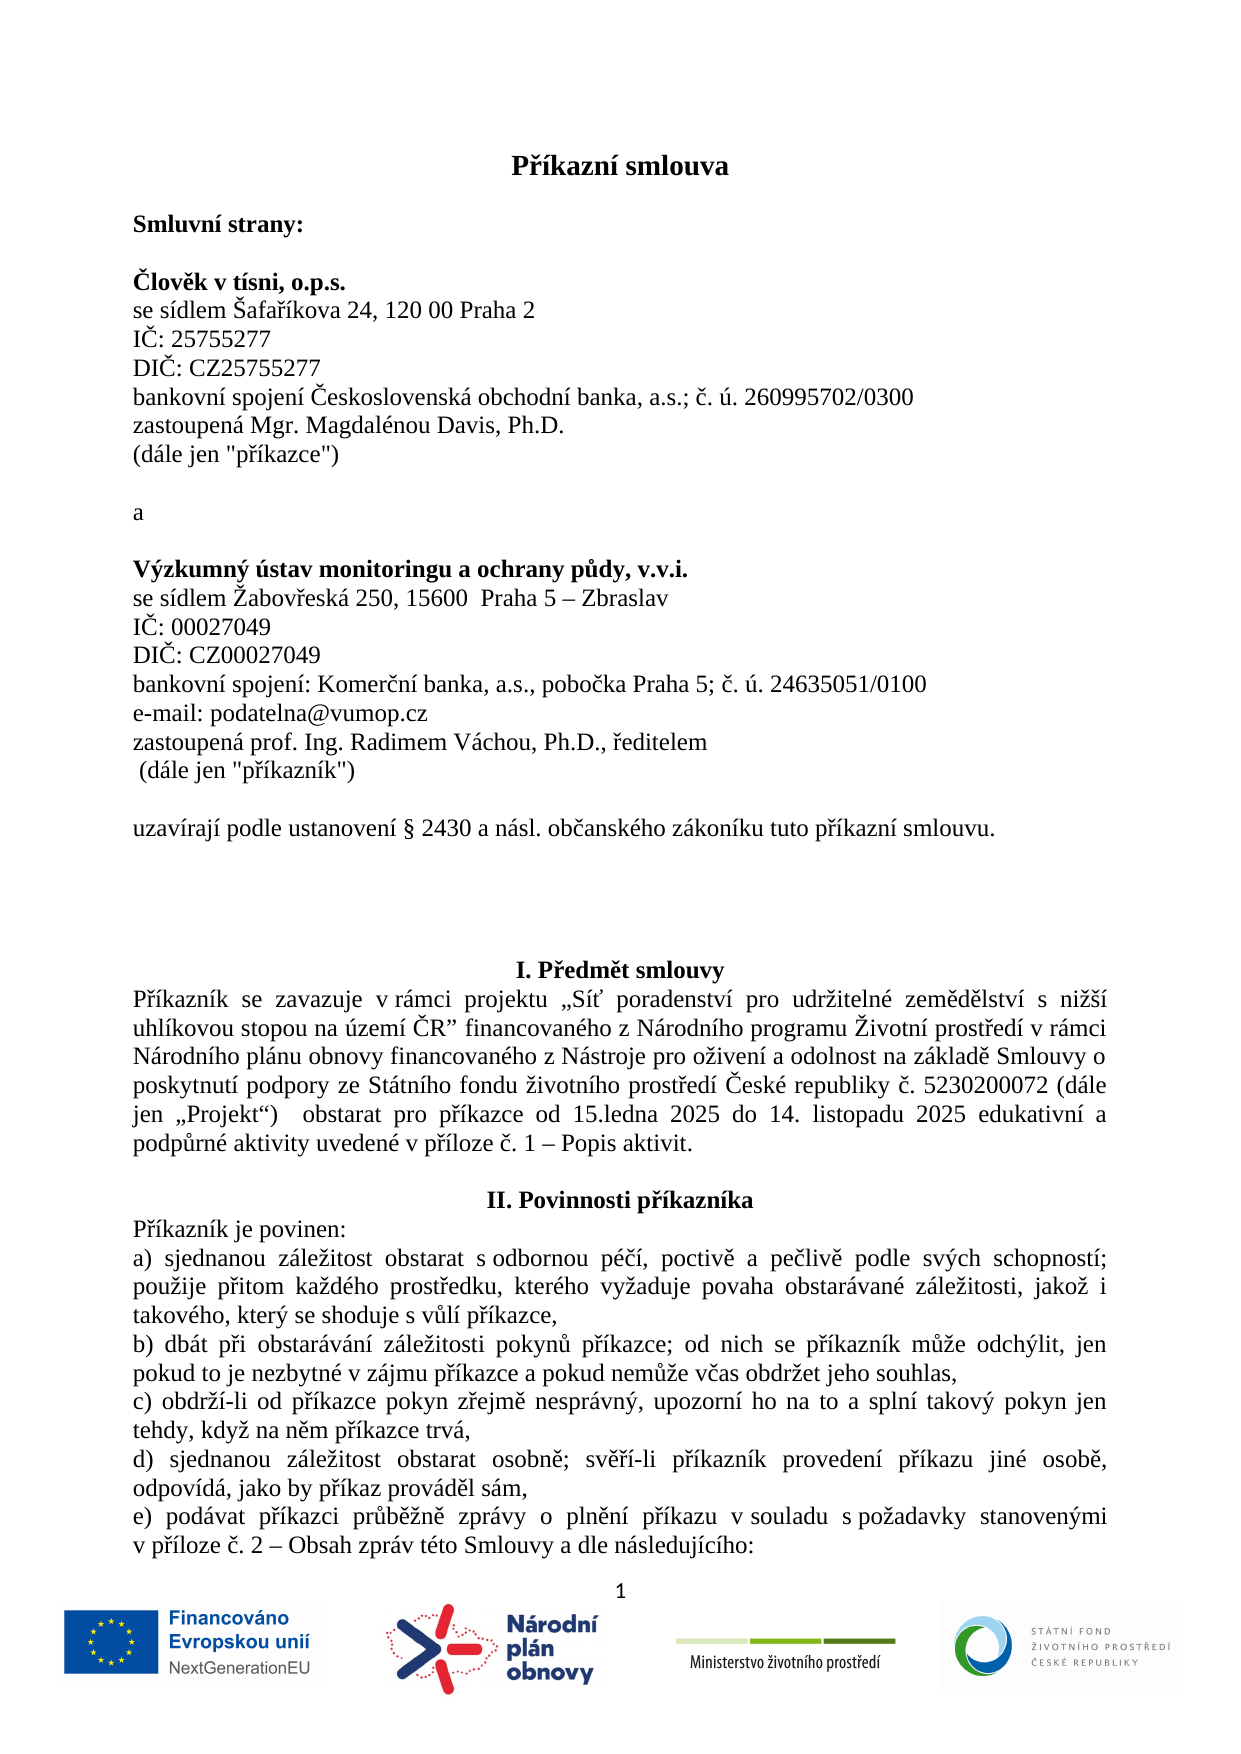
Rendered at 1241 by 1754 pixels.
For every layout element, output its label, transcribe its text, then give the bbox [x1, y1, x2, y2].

text IČ: 25755277 [133, 324, 1108, 353]
text Příkazník se zavazuje v rámci projektu „Síť poradenství pro udržitelné zemědělství s nižší uhlíkovou stopou na území ČR” financovaného z Národního programu Životní prostředí v rámci Národního plánu obnovy financovaného z Nástroje pro oživení a odolnost na základě Smlouvy o poskytnutí podpory ze Státního fondu životního prostředí České republiky č. 5230200072 (dále jen „Projekt“) obstarat pro příkazce od 15.ledna 2025 do 14. listopadu 2025 edukativní a podpůrné aktivity uvedené v příloze č. 1 – Popis aktivit. [133, 984, 1108, 1156]
text e) podávat příkazci průběžně zprávy o plnění příkazu v souladu s požadavky stanovenými v příloze č. 2 – Obsah zpráv této Smlouvy a dle následujícího: [133, 1501, 1108, 1559]
text I. Předmět smlouvy [133, 955, 1108, 984]
picture [654, 1606, 917, 1704]
text zastoupená prof. Ing. Radimem Váchou, Ph.D., ředitelem [133, 727, 1108, 755]
text a Výzkumný ústav monitoringu a ochrany půdy, v.v.i. [133, 468, 1108, 583]
text (dále jen "příkazník") [133, 755, 1108, 784]
text se sídlem Žabovřeská 250, 15600 Praha 5 – Zbraslav [133, 583, 1108, 612]
text b) dbát při obstarávání záležitosti pokynů příkazce; od nich se příkazník může odchýlit, jen pokud to je nezbytné v zájmu příkazce a pokud nemůže včas obdržet jeho souhlas, [133, 1329, 1108, 1386]
text IČ: 00027049 [133, 612, 1108, 640]
text bankovní spojení: Komerční banka, a.s., pobočka Praha 5; č. ú. 24635051/0100 [133, 669, 1108, 698]
text DIČ: CZ00027049 [133, 640, 1108, 669]
text Smluvní strany: [133, 209, 1108, 238]
text d) sjednanou záležitost obstarat osobně; svěří-li příkazník provedení příkazu jiné osobě, odpovídá, jako by příkaz prováděl sám, [133, 1444, 1108, 1501]
text Člověk v tísni, o.p.s. [133, 267, 1108, 295]
text zastoupená Mgr. Magdalénou Davis, Ph.D. [133, 410, 1108, 439]
picture [379, 1600, 606, 1701]
text bankovní spojení Československá obchodní banka, a.s.; č. ú. 260995702/0300 [133, 382, 1108, 410]
text II. Povinnosti příkazníka [133, 1185, 1108, 1214]
text e-mail: podatelna@vumop.cz [133, 698, 1108, 727]
text a) sjednanou záležitost obstarat s odbornou péčí, poctivě a pečlivě podle svých schopností; použije přitom každého prostředku, kterého vyžaduje povaha obstarávané záležitosti, jakož i takového, který se shoduje s vůlí příkazce, [133, 1243, 1108, 1329]
picture [57, 1600, 328, 1682]
text se sídlem Šafaříkova 24, 120 00 Praha 2 [133, 295, 1108, 324]
text uzavírají podle ustanovení § 2430 a násl. občanského zákoníku tuto příkazní smlouvu. [133, 784, 1108, 842]
text DIČ: CZ25755277 [133, 353, 1108, 382]
picture [940, 1602, 1184, 1690]
text (dále jen "příkazce") [133, 439, 1108, 468]
text c) obdrží-li od příkazce pokyn zřejmě nesprávný, upozorní ho na to a splní takový pokyn jen tehdy, když na něm příkazce trvá, [133, 1386, 1108, 1444]
text Příkazní smlouva [133, 148, 1108, 209]
text Příkazník je povinen: [133, 1214, 1108, 1243]
